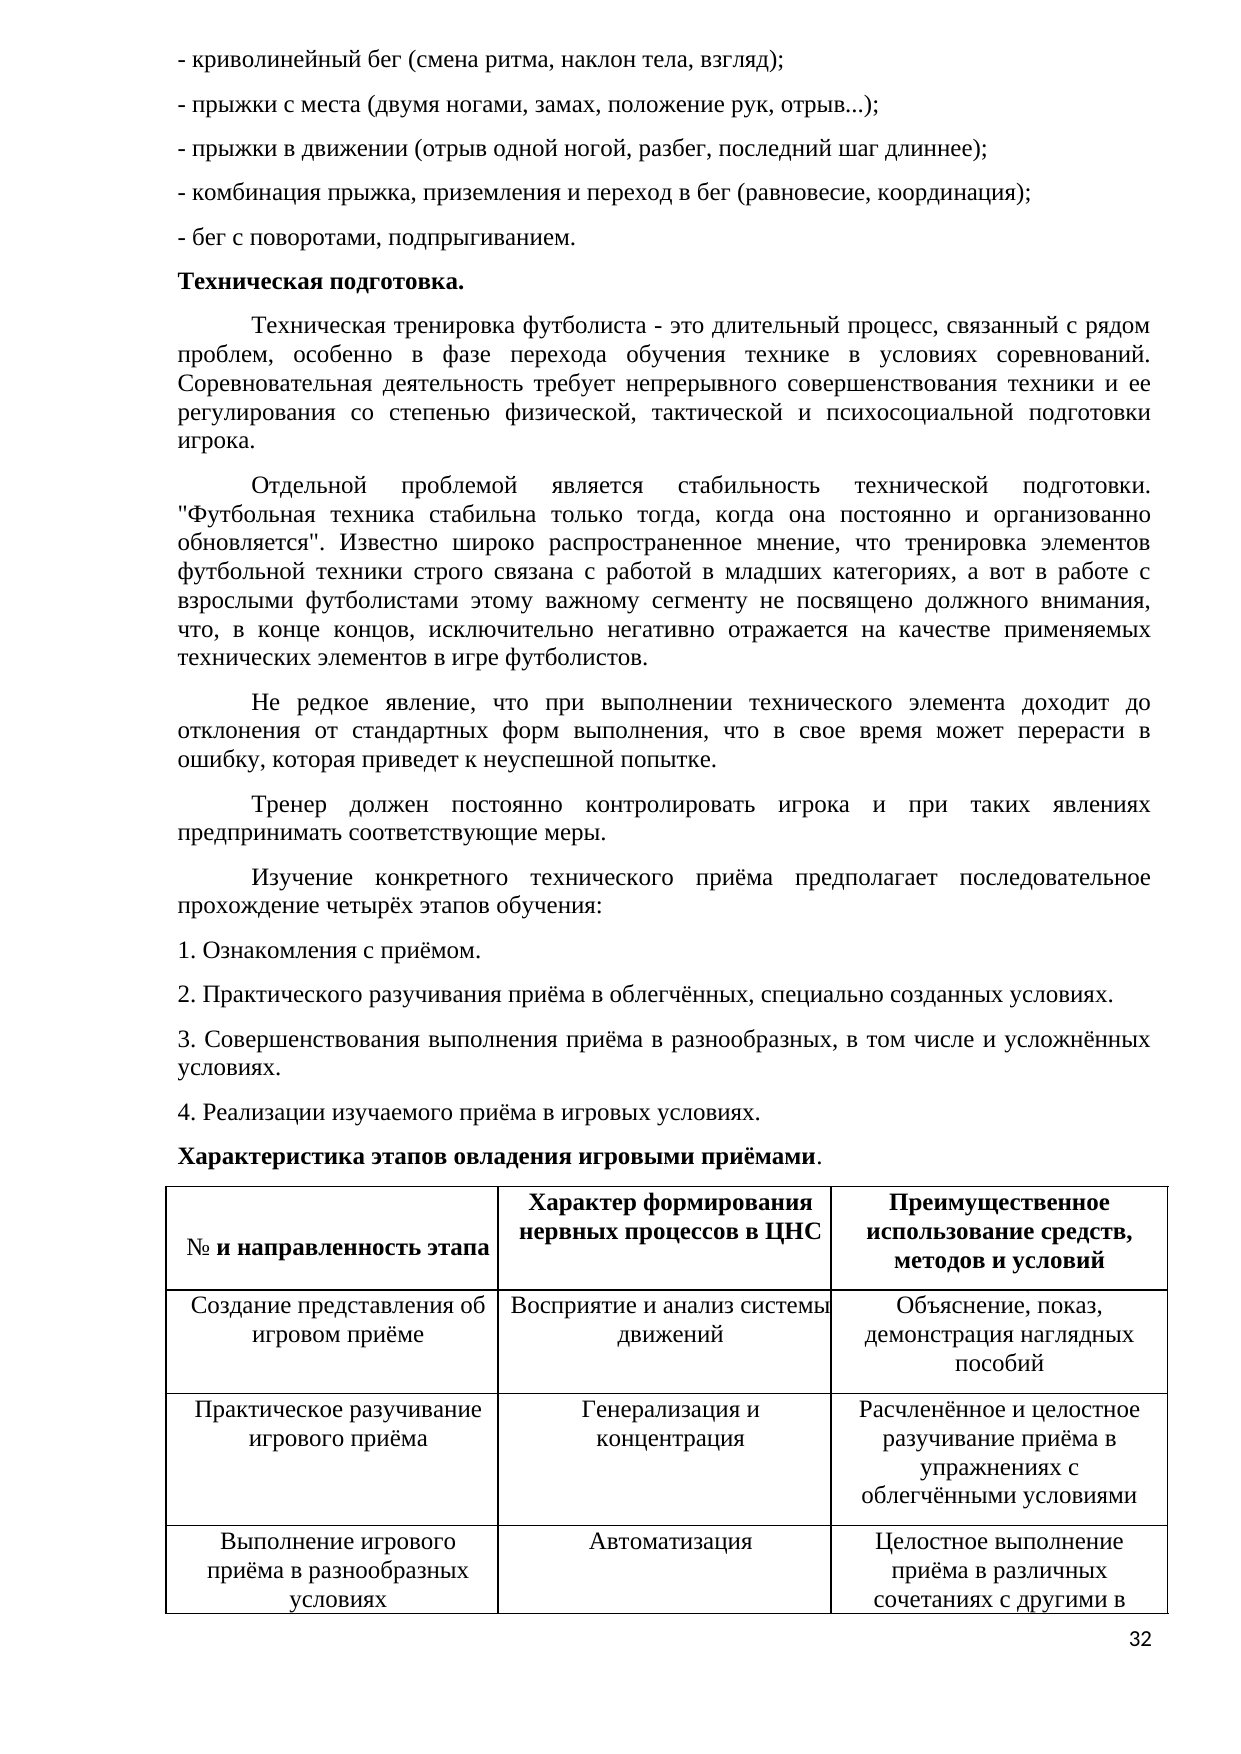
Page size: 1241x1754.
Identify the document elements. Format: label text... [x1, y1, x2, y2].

text Отдельной проблемой является стабильность технической подготовки. "Футбольная техника стабильна только тогда, когда она постоянно и организованно обновляется". Известно широко распространенное мнение, что тренировка элементов футбольной техники строго связана с работой в младших категориях, а вот в работе с взрослыми футболистами этому важному сегменту не посвящено должного внимания, что, в конце концов, исключительно негативно отражается на качестве применяемых технических элементов в игре футболистов. [177, 470, 1152, 671]
text 4. Реализации изучаемого приёма в игровых условиях. [177, 1097, 1152, 1126]
text Техническая подготовка. [177, 266, 1152, 295]
table_header № и направленность этапа [167, 1187, 497, 1289]
text Характеристика этапов овладения игровыми приёмами. [177, 1141, 1152, 1170]
text - бег с поворотами, подпрыгиванием. [177, 222, 1152, 251]
table_header Характер формирования нервных процессов в ЦНС [499, 1187, 830, 1289]
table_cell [167, 1526, 497, 1612]
text - криволинейный бег (смена ритма, наклон тела, взгляд); [177, 44, 1152, 73]
table_cell Восприятие и анализ системы движений [499, 1291, 830, 1392]
text 1. Ознакомления с приёмом. [177, 935, 1152, 964]
table_cell Практическое разучивание игрового приёма [167, 1394, 497, 1525]
table_header Преимущественное использование средств, методов и условий [832, 1187, 1167, 1289]
text - прыжки в движении (отрыв одной ногой, разбег, последний шаг длиннее); [177, 133, 1152, 162]
table_cell Расчленённое и целостное разучивание приёма в упражнениях с облегчёнными условиями [832, 1394, 1167, 1525]
text 3. Совершенствования выполнения приёма в разнообразных, в том числе и усложнённых условиях. [177, 1024, 1152, 1081]
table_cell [832, 1526, 1167, 1612]
text 2. Практического разучивания приёма в облегчённых, специально созданных условиях. [177, 979, 1152, 1008]
text Техническая тренировка футболиста - это длительный процесс, связанный с рядом проблем, особенно в фазе перехода обучения технике в условиях соревнований. Соревновательная деятельность требует непрерывного совершенствования техники и ее регулирования со степенью физической, тактической и психосоциальной подготовки игрока. [177, 311, 1152, 454]
table_cell Создание представления об игровом приёме [167, 1291, 497, 1392]
table_cell Автоматизация [499, 1526, 830, 1612]
text - комбинация прыжка, приземления и переход в бег (равновесие, координация); [177, 177, 1152, 206]
text Тренер должен постоянно контролировать игрока и при таких явлениях предпринимать соответствующие меры. [177, 789, 1152, 846]
text - прыжки с места (двумя ногами, замах, положение рук, отрыв...); [177, 89, 1152, 117]
table_cell Генерализация и концентрация [499, 1394, 830, 1525]
text Не редкое явление, что при выполнении технического элемента доходит до отклонения от стандартных форм выполнения, что в свое время может перерасти в ошибку, которая приведет к неуспешной попытке. [177, 687, 1152, 773]
table_cell Объяснение, показ, демонстрация наглядных пособий [832, 1291, 1167, 1392]
text Изучение конкретного технического приёма предполагает последовательное прохождение четырёх этапов обучения: [177, 862, 1152, 919]
